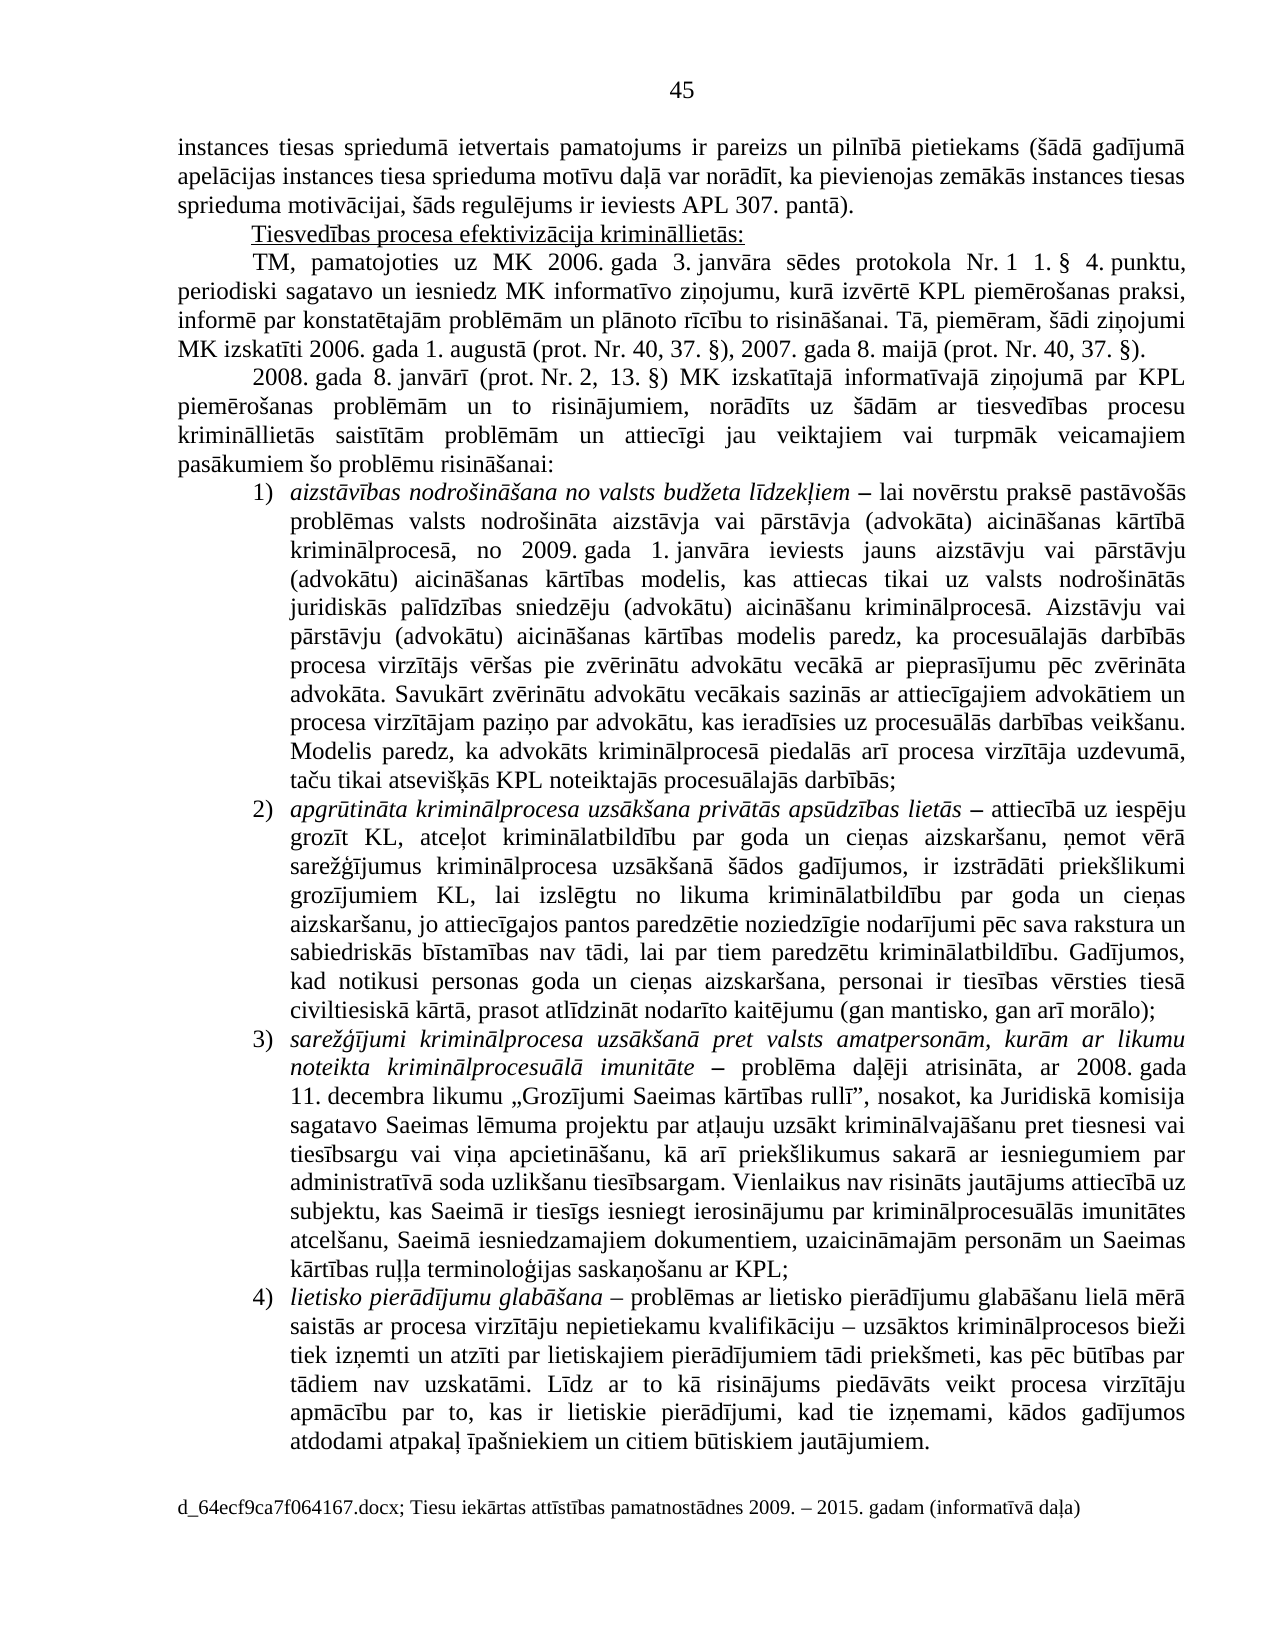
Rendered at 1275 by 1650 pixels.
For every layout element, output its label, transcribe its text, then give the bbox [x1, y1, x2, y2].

text TM, pamatojoties uz MK 2006. gada 3. janvāra sēdes protokola Nr. 1 1. § 4. punktu, periodiski sagatavo un iesniedz MK informatīvo ziņojumu, kurā izvērtē KPL piemērošanas praksi, informē par konstatētajām problēmām un plānoto rīcību to risināšanai. Tā, piemēram, šādi ziņojumi MK izskatīti 2006. gada 1. augustā (prot. Nr. 40, 37. §), 2007. gada 8. maijā (prot. Nr. 40, 37. §). [177, 247, 1186, 362]
text 1) aizstāvības nodrošināšana no valsts budžeta līdzekļiem – lai novērstu praksē pastāvošās problēmas valsts nodrošināta aizstāvja vai pārstāvja (advokāta) aicināšanas kārtībā kriminālprocesā, no 2009. gada 1. janvāra ieviests jauns aizstāvju vai pārstāvju (advokātu) aicināšanas kārtības modelis, kas attiecas tikai uz valsts nodrošinātās juridiskās palīdzības sniedzēju (advokātu) aicināšanu kriminālprocesā. Aizstāvju vai pārstāvju (advokātu) aicināšanas kārtības modelis paredz, ka procesuālajās darbībās procesa virzītājs vēršas pie zvērinātu advokātu vecākā ar pieprasījumu pēc zvērināta advokāta. Savukārt zvērinātu advokātu vecākais sazinās ar attiecīgajiem advokātiem un procesa virzītājam paziņo par advokātu, kas ieradīsies uz procesuālās darbības veikšanu. Modelis paredz, ka advokāts kriminālprocesā piedalās arī procesa virzītāja uzdevumā, taču tikai atsevišķās KPL noteiktajās procesuālajās darbībās; [252, 477, 1186, 794]
text 2) apgrūtināta kriminālprocesa uzsākšana privātās apsūdzības lietās – attiecībā uz iespēju grozīt KL, atceļot kriminālatbildību par goda un cieņas aizskaršanu, ņemot vērā sarežģījumus kriminālprocesa uzsākšanā šādos gadījumos, ir izstrādāti priekšlikumi grozījumiem KL, lai izslēgtu no likuma kriminālatbildību par goda un cieņas aizskaršanu, jo attiecīgajos pantos paredzētie noziedzīgie nodarījumi pēc sava rakstura un sabiedriskās bīstamības nav tādi, lai par tiem paredzētu kriminālatbildību. Gadījumos, kad notikusi personas goda un cieņas aizskaršana, personai ir tiesības vērsties tiesā civiltiesiskā kārtā, prasot atlīdzināt nodarīto kaitējumu (gan mantisko, gan arī morālo); [252, 794, 1186, 1024]
text 3) sarežģījumi kriminālprocesa uzsākšanā pret valsts amatpersonām, kurām ar likumu noteikta kriminālprocesuālā imunitāte – problēma daļēji atrisināta, ar 2008. gada 11. decembra likumu „Grozījumi Saeimas kārtības rullī”, nosakot, ka Juridiskā komisija sagatavo Saeimas lēmuma projektu par atļauju uzsākt kriminālvajāšanu pret tiesnesi vai tiesībsargu vai viņa apcietināšanu, kā arī priekšlikumus sakarā ar iesniegumiem par administratīvā soda uzlikšanu tiesībsargam. Vienlaikus nav risināts jautājums attiecībā uz subjektu, kas Saeimā ir tiesīgs iesniegt ierosinājumu par kriminālprocesuālās imunitātes atcelšanu, Saeimā iesniedzamajiem dokumentiem, uzaicināmajām personām un Saeimas kārtības ruļļa terminoloģijas saskaņošanu ar KPL; [252, 1024, 1186, 1282]
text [177, 132, 1186, 219]
text 4) lietisko pierādījumu glabāšana – problēmas ar lietisko pierādījumu glabāšanu lielā mērā saistās ar procesa virzītāju nepietiekamu kvalifikāciju – uzsāktos kriminālprocesos bieži tiek izņemti un atzīti par lietiskajiem pierādījumiem tādi priekšmeti, kas pēc būtības par tādiem nav uzskatāmi. Līdz ar to kā risinājums piedāvāts veikt procesa virzītāju apmācību par to, kas ir lietiskie pierādījumi, kad tie izņemami, kādos gadījumos atdodami atpakaļ īpašniekiem un citiem būtiskiem jautājumiem. [252, 1282, 1186, 1455]
text Tiesvedības procesa efektivizācija krimināllietās: [177, 219, 1186, 247]
text 2008. gada 8. janvārī (prot. Nr. 2, 13. §) MK izskatītajā informatīvajā ziņojumā par KPL piemērošanas problēmām un to risinājumiem, norādīts uz šādām ar tiesvedības procesu krimināllietās saistītām problēmām un attiecīgi jau veiktajiem vai turpmāk veicamajiem pasākumiem šo problēmu risināšanai: [177, 362, 1186, 477]
